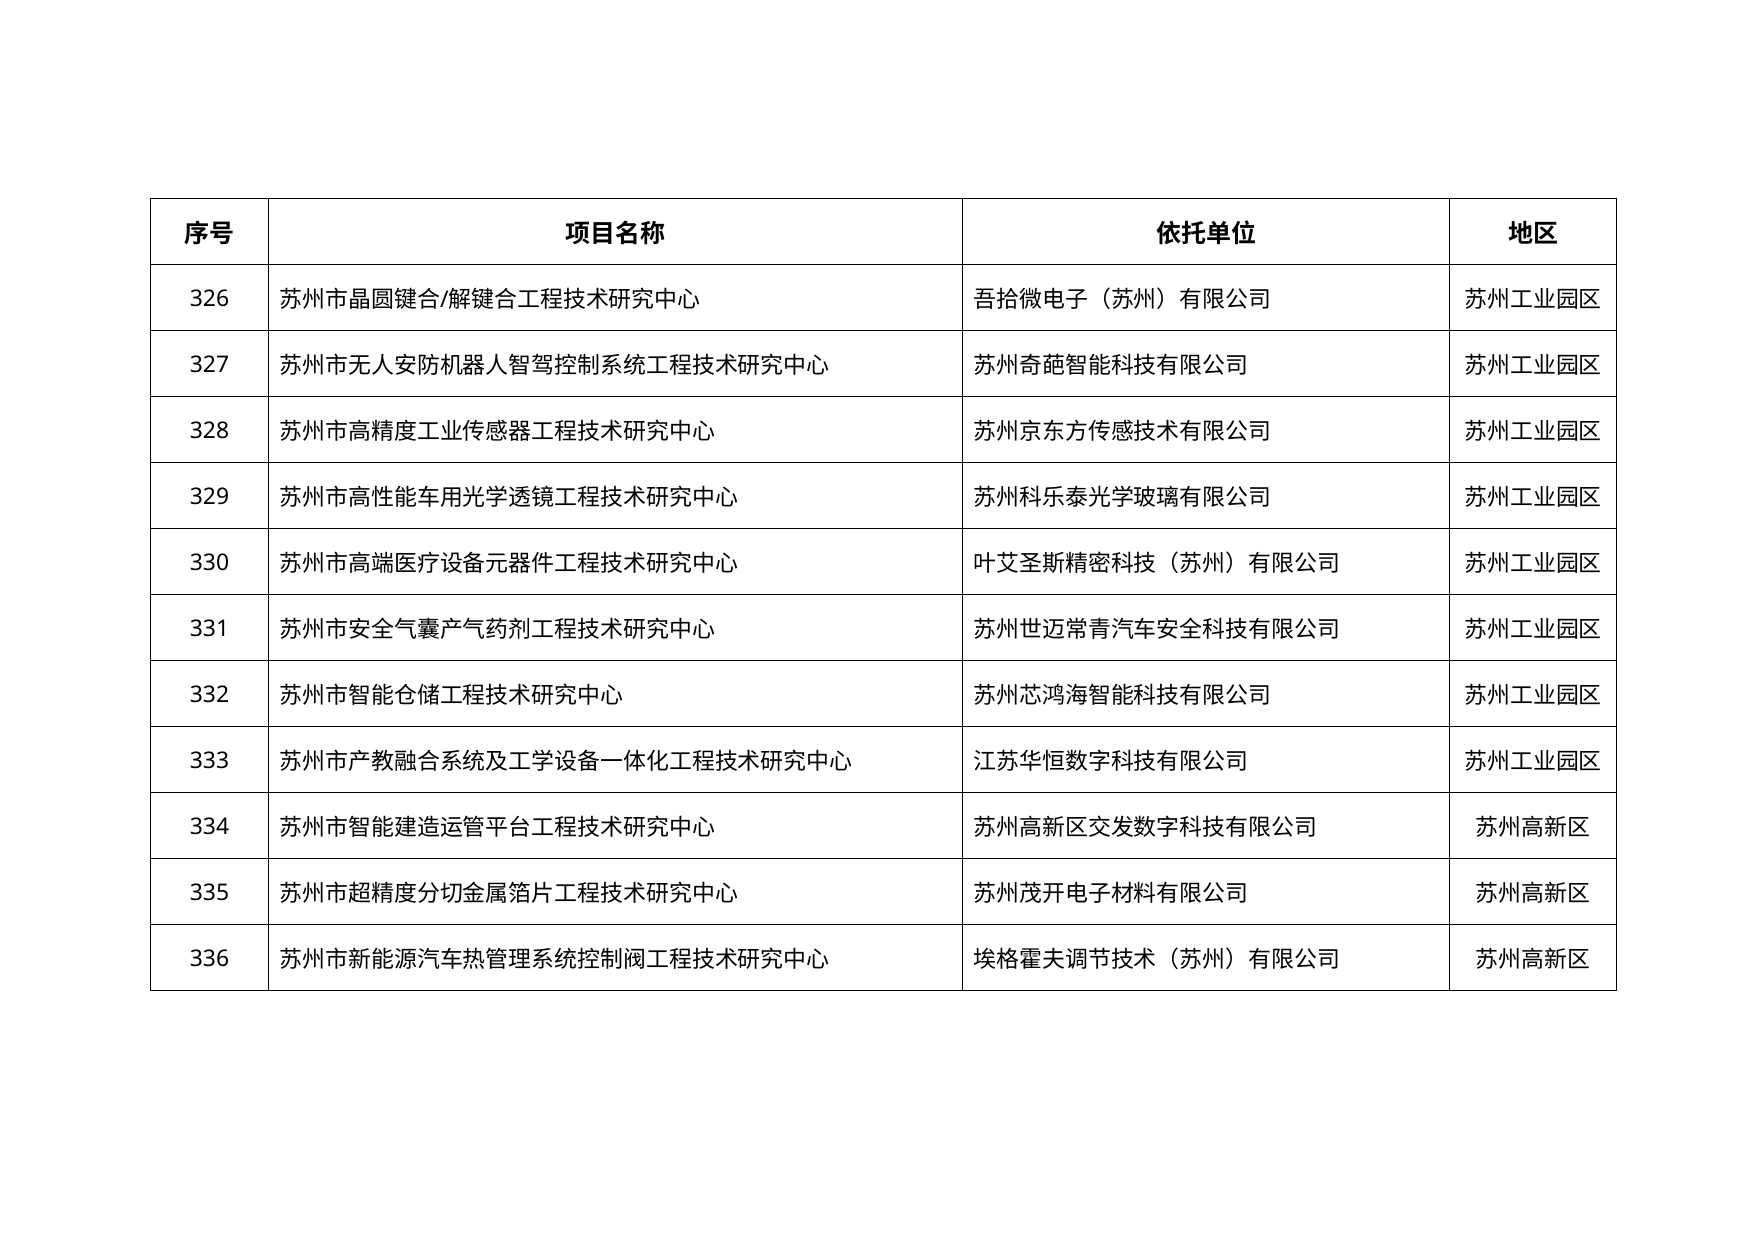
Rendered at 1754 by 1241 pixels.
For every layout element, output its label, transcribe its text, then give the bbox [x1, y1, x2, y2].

table_header 项目名称 [269, 199, 962, 264]
table_cell 334 [151, 793, 268, 858]
table_cell 苏州工业园区 [1450, 661, 1616, 726]
table_cell 江苏华恒数字科技有限公司 [963, 727, 1449, 792]
table_cell 苏州市晶圆键合/解键合工程技术研究中心 [269, 265, 962, 330]
table_cell 苏州工业园区 [1450, 397, 1616, 462]
table_cell 苏州京东方传感技术有限公司 [963, 397, 1449, 462]
table_cell 苏州工业园区 [1450, 265, 1616, 330]
table_cell 苏州工业园区 [1450, 595, 1616, 660]
table_cell 苏州市安全气囊产气药剂工程技术研究中心 [269, 595, 962, 660]
table_cell 苏州市超精度分切金属箔片工程技术研究中心 [269, 859, 962, 924]
table_cell 苏州市智能仓储工程技术研究中心 [269, 661, 962, 726]
table_cell 苏州市智能建造运管平台工程技术研究中心 [269, 793, 962, 858]
table_cell 苏州市高性能车用光学透镜工程技术研究中心 [269, 463, 962, 528]
table_cell 苏州工业园区 [1450, 331, 1616, 396]
table_cell 苏州市新能源汽车热管理系统控制阀工程技术研究中心 [269, 925, 962, 990]
table_cell 苏州高新区交发数字科技有限公司 [963, 793, 1449, 858]
table_cell 329 [151, 463, 268, 528]
table_cell 苏州芯鸿海智能科技有限公司 [963, 661, 1449, 726]
table_cell 苏州高新区 [1450, 793, 1616, 858]
table_cell 苏州工业园区 [1450, 529, 1616, 594]
table_cell 苏州高新区 [1450, 925, 1616, 990]
table_cell 苏州高新区 [1450, 859, 1616, 924]
table_cell 苏州茂开电子材料有限公司 [963, 859, 1449, 924]
table_cell 埃格霍夫调节技术（苏州）有限公司 [963, 925, 1449, 990]
table_cell 吾拾微电子（苏州）有限公司 [963, 265, 1449, 330]
table_cell 332 [151, 661, 268, 726]
table_cell 苏州市高端医疗设备元器件工程技术研究中心 [269, 529, 962, 594]
table_cell 327 [151, 331, 268, 396]
table_cell 336 [151, 925, 268, 990]
table_cell 苏州市高精度工业传感器工程技术研究中心 [269, 397, 962, 462]
table_cell 叶艾圣斯精密科技（苏州）有限公司 [963, 529, 1449, 594]
table_cell 苏州市产教融合系统及工学设备一体化工程技术研究中心 [269, 727, 962, 792]
table_cell 335 [151, 859, 268, 924]
table_cell 328 [151, 397, 268, 462]
table_cell 333 [151, 727, 268, 792]
table_cell 苏州奇葩智能科技有限公司 [963, 331, 1449, 396]
table_cell 苏州市无人安防机器人智驾控制系统工程技术研究中心 [269, 331, 962, 396]
table_cell 326 [151, 265, 268, 330]
table_cell 苏州科乐泰光学玻璃有限公司 [963, 463, 1449, 528]
table_cell 331 [151, 595, 268, 660]
table_cell 苏州工业园区 [1450, 463, 1616, 528]
table_header 序号 [151, 199, 268, 264]
table_cell 330 [151, 529, 268, 594]
table_header 地区 [1450, 199, 1616, 264]
table_cell 苏州工业园区 [1450, 727, 1616, 792]
table_cell 苏州世迈常青汽车安全科技有限公司 [963, 595, 1449, 660]
table_header 依托单位 [963, 199, 1449, 264]
